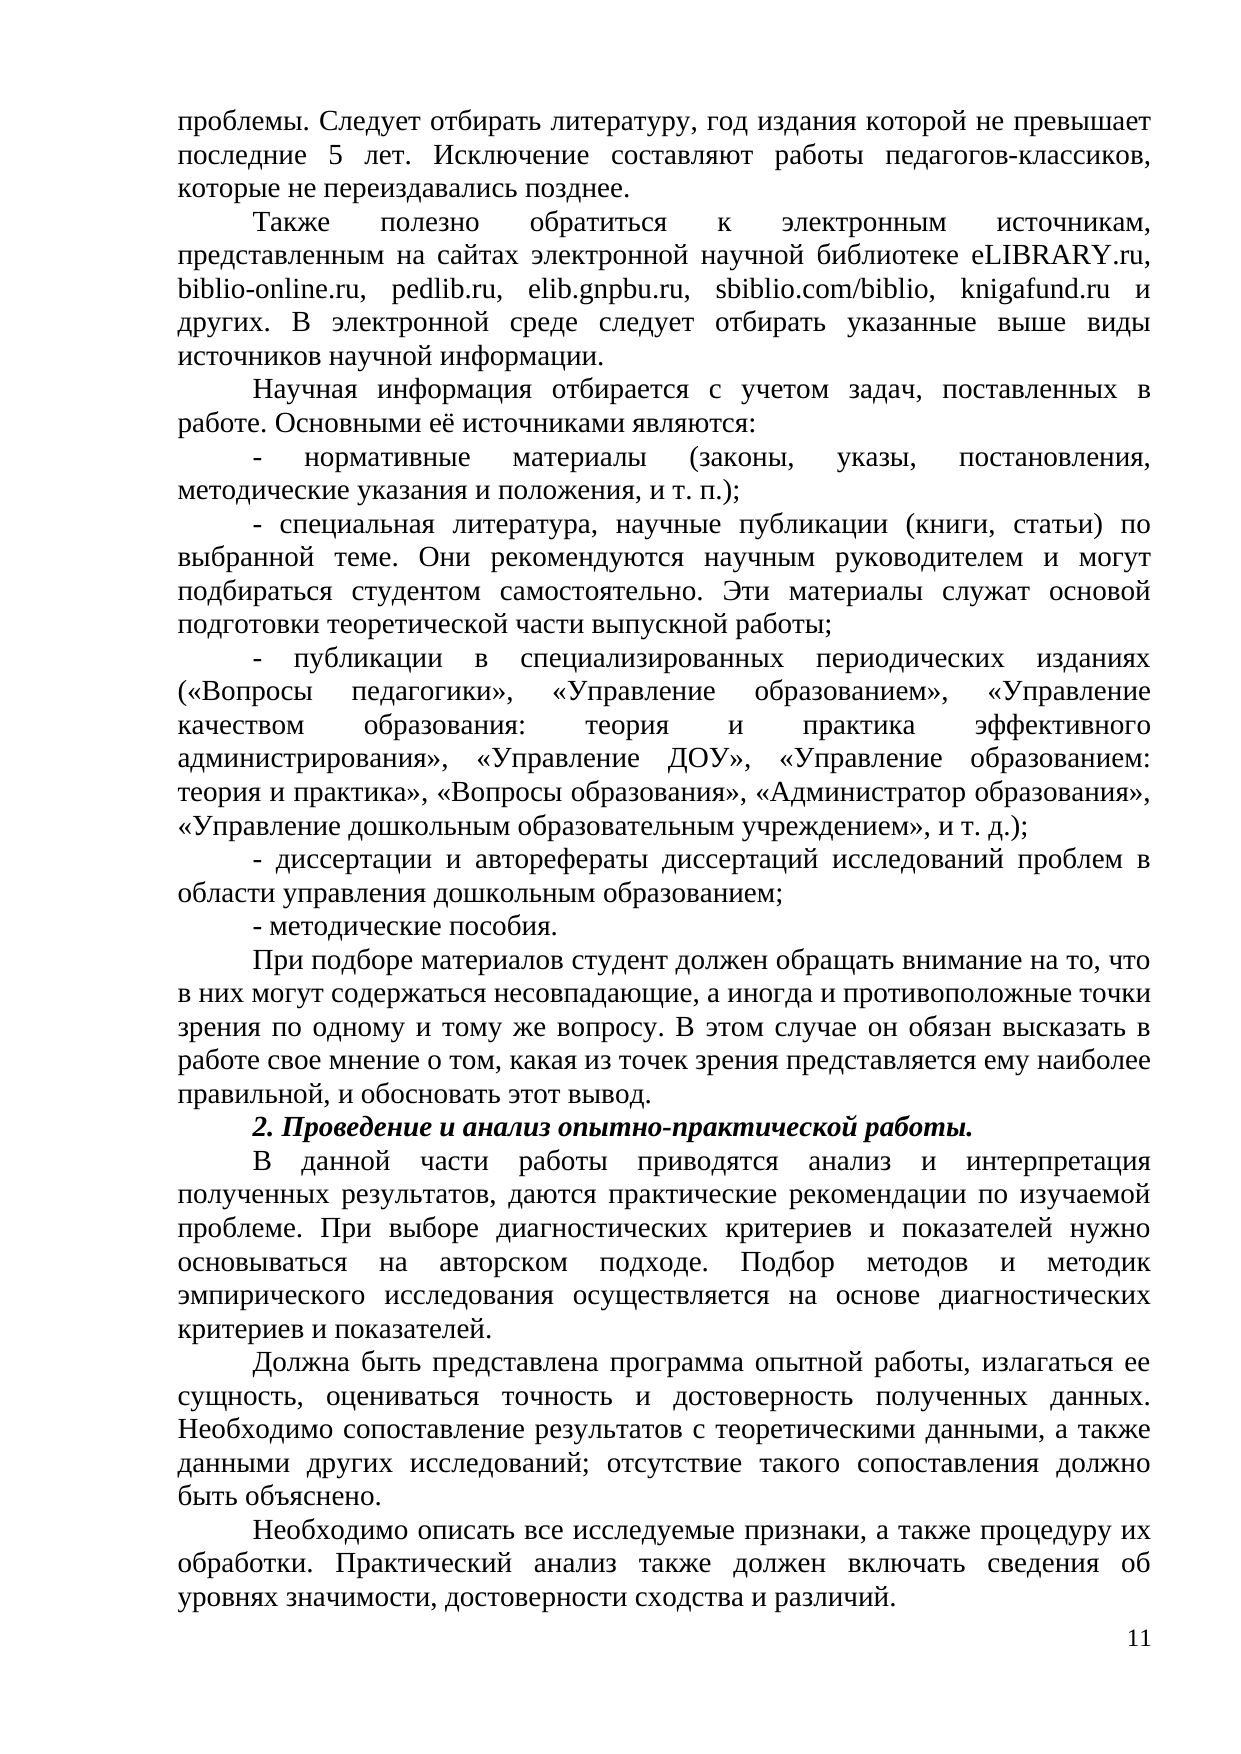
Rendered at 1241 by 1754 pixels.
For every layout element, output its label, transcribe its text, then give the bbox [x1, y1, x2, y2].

text В данной части работы приводятся анализ и интерпретация полученных результатов, даются практические рекомендации по изучаемой проблеме. При выборе диагностических критериев и показателей нужно основываться на авторском подходе. Подбор методов и методик эмпирического исследования осуществляется на основе диагностических критериев и показателей. [177, 1143, 1152, 1344]
text Научная информация отбирается с учетом задач, поставленных в работе. Основными её источниками являются: [177, 372, 1152, 439]
text При подборе материалов студент должен обращать внимание на то, что в них могут содержаться несовпадающие, а иногда и противоположные точки зрения по одному и тому же вопросу. В этом случае он обязан высказать в работе свое мнение о том, какая из точек зрения представляется ему наиболее правильной, и обосновать этот вывод. [177, 942, 1152, 1109]
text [177, 103, 1152, 204]
text Необходимо описать все исследуемые признаки, а также процедуру их обработки. Практический анализ также должен включать сведения об уровнях значимости, достоверности сходства и различий. [177, 1512, 1152, 1613]
text - методические пособия. [177, 908, 1152, 942]
text - нормативные материалы (законы, указы, постановления, методические указания и положения, и т. п.); [177, 439, 1152, 506]
text Также полезно обратиться к электронным источникам, представленным на сайтах электронной научной библиотеке eLIBRARY.ru, biblio-online.ru, pedlib.ru, elib.gnpbu.ru, sbiblio.com/biblio, knigafund.ru и других. В электронной среде следует отбирать указанные выше виды источников научной информации. [177, 204, 1152, 372]
text - специальная литература, научные публикации (книги, статьи) по выбранной теме. Они рекомендуются научным руководителем и могут подбираться студентом самостоятельно. Эти материалы служат основой подготовки теоретической части выпускной работы; [177, 506, 1152, 640]
text 2. Проведение и анализ опытно-практической работы. [177, 1109, 1152, 1143]
text Должна быть представлена программа опытной работы, излагаться ее сущность, оцениваться точность и достоверность полученных данных. Необходимо сопоставление результатов с теоретическими данными, а также данными других исследований; отсутствие такого сопоставления должно быть объяснено. [177, 1344, 1152, 1512]
text - диссертации и авторефераты диссертаций исследований проблем в области управления дошкольным образованием; [177, 841, 1152, 908]
text - публикации в специализированных периодических изданиях («Вопросы педагогики», «Управление образованием», «Управление качеством образования: теория и практика эффективного администрирования», «Управление ДОУ», «Управление образованием: теория и практика», «Вопросы образования», «Администратор образования», «Управление дошкольным образовательным учреждением», и т. д.); [177, 640, 1152, 841]
